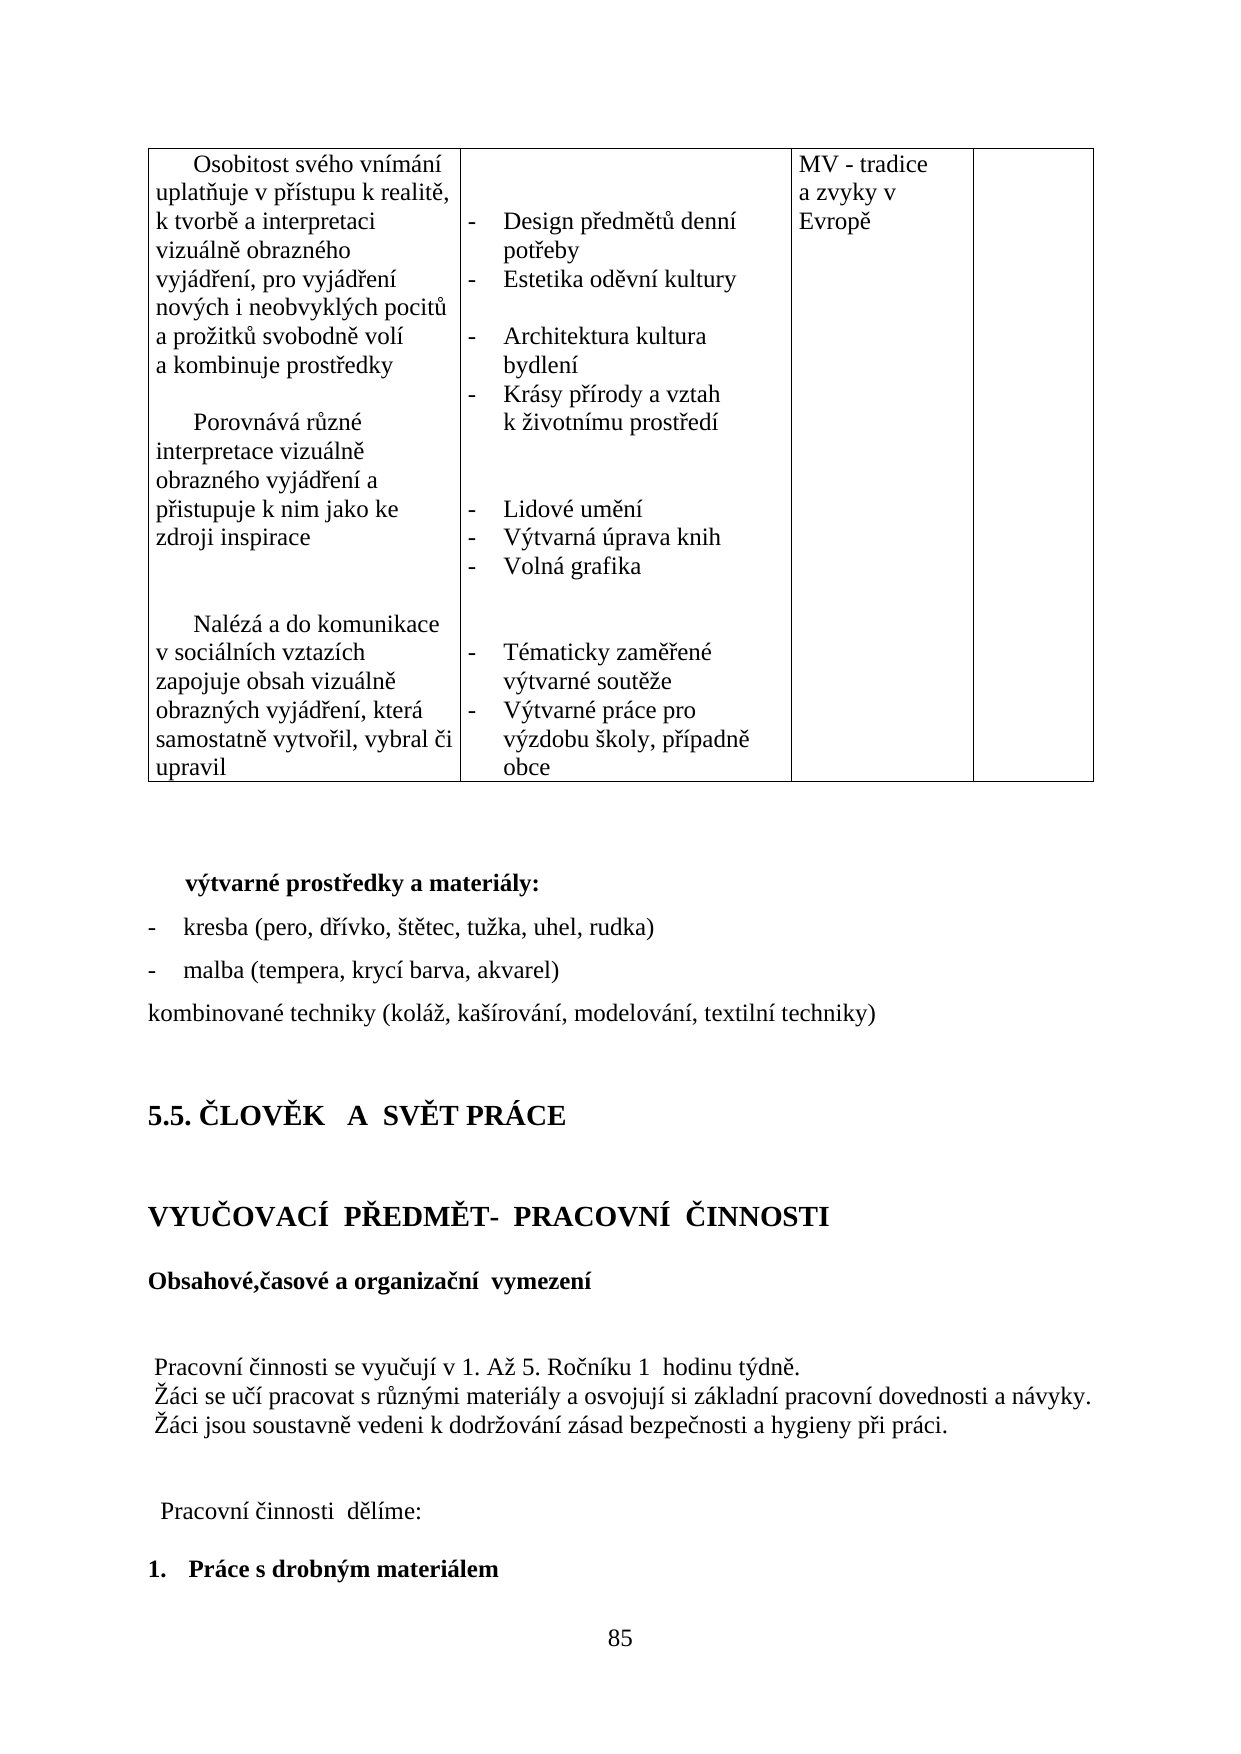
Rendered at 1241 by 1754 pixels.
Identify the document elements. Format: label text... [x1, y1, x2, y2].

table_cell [792, 149, 973, 781]
text výtvarné prostředky a materiály: [148, 868, 1093, 897]
text kombinované techniky (koláž, kašírování, modelování, textilní techniky) [148, 998, 1093, 1027]
table_cell [974, 149, 1093, 781]
text Pracovní činnosti dělíme: [148, 1496, 1093, 1525]
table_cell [149, 149, 460, 781]
text Žáci jsou soustavně vedeni k dodržování zásad bezpečnosti a hygieny při práci. [148, 1410, 1093, 1439]
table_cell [461, 149, 791, 781]
text Žáci se učí pracovat s různými materiály a osvojují si základní pracovní dovednosti a návyky. [148, 1381, 1093, 1410]
list kresba (pero, dřívko, štětec, tužka, uhel, rudka) [148, 912, 1093, 940]
text Pracovní činnosti se vyučují v 1. Až 5. Ročníku 1 hodinu týdně. [148, 1352, 1093, 1381]
list malba (tempera, krycí barva, akvarel) [148, 955, 1093, 983]
text 1. Práce s drobným materiálem [148, 1554, 1093, 1582]
text 5.5. ČLOVĚK A SVĚT PRÁCE [148, 1098, 1093, 1132]
text VYUČOVACÍ PŘEDMĚT- PRACOVNÍ ČINNOSTI [148, 1199, 1093, 1233]
text Obsahové,časové a organizační vymezení [148, 1266, 1093, 1295]
